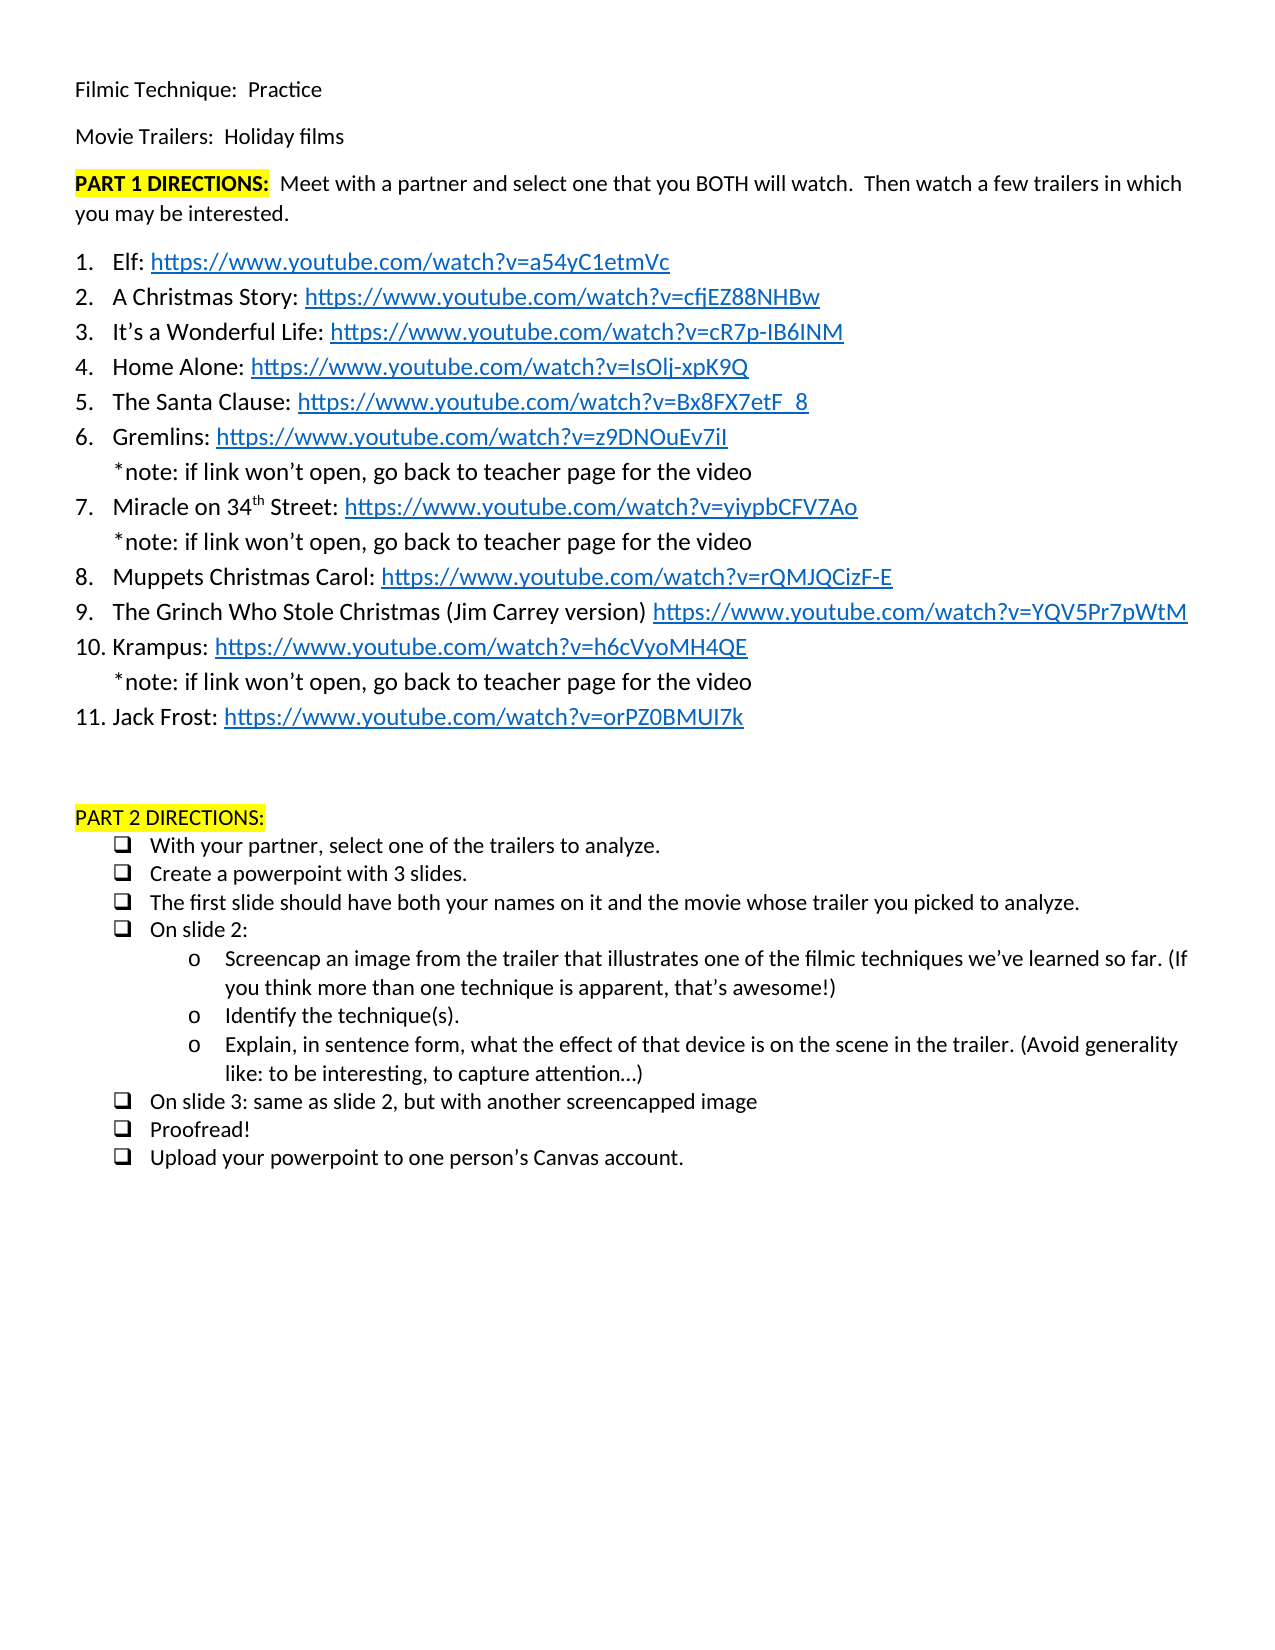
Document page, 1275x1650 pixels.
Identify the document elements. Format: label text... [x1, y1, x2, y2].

list On slide 3: same as slide 2, but with another screencapped image [112, 1087, 1200, 1115]
list Create a powerpoint with 3 slides. [112, 859, 1200, 888]
list Krampus: https://www.youtube.com/watch?v=h6cVyoMH4QE [75, 631, 1200, 661]
list Miracle on 34th Street: https://www.youtube.com/watch?v=yiypbCFV7Ao [75, 491, 1200, 521]
list Screencap an image from the trailer that illustrates one of the filmic techniques we’ve learned so far. (If you think more than one technique is apparent, that’s awesome!) [187, 944, 1200, 1001]
list Identify the technique(s). [187, 1001, 1200, 1030]
text Filmic Technique: Practice [75, 75, 1200, 103]
list Elf: https://www.youtube.com/watch?v=a54yC1etmVc [75, 246, 1200, 276]
list The Grinch Who Stole Christmas (Jim Carrey version) https://www.youtube.com/watch?v=YQV5Pr7pWtM [75, 596, 1200, 626]
list Explain, in sentence form, what the effect of that device is on the scene in the trailer. (Avoid generality like: to be interesting, to capture attention…) [187, 1030, 1200, 1087]
list Proofread! [112, 1115, 1200, 1143]
list Home Alone: https://www.youtube.com/watch?v=IsOlj-xpK9Q [75, 351, 1200, 381]
list It’s a Wonderful Life: https://www.youtube.com/watch?v=cR7p-IB6INM [75, 316, 1200, 346]
list The Santa Clause: https://www.youtube.com/watch?v=Bx8FX7etF_8 [75, 386, 1200, 416]
list Jack Frost: https://www.youtube.com/watch?v=orPZ0BMUI7k [75, 701, 1200, 731]
list The first slide should have both your names on it and the movie whose trailer you picked to analyze. [112, 888, 1200, 916]
list *note: if link won’t open, go back to teacher page for the video [112, 526, 1200, 556]
text PART 2 DIRECTIONS: [75, 803, 1200, 832]
list *note: if link won’t open, go back to teacher page for the video [112, 456, 1200, 486]
list On slide 2: [112, 916, 1200, 944]
text PART 1 DIRECTIONS: Meet with a partner and select one that you BOTH will watch. Then watch a few trailers in which you may be interested. [75, 169, 1200, 227]
list Upload your powerpoint to one person’s Canvas account. [112, 1143, 1200, 1171]
list A Christmas Story: https://www.youtube.com/watch?v=cfjEZ88NHBw [75, 281, 1200, 311]
list Muppets Christmas Carol: https://www.youtube.com/watch?v=rQMJQCizF-E [75, 561, 1200, 591]
list *note: if link won’t open, go back to teacher page for the video [112, 666, 1200, 696]
text Movie Trailers: Holiday films [75, 122, 1200, 150]
list With your partner, select one of the trailers to analyze. [112, 832, 1200, 859]
list Gremlins: https://www.youtube.com/watch?v=z9DNOuEv7iI [75, 421, 1200, 451]
